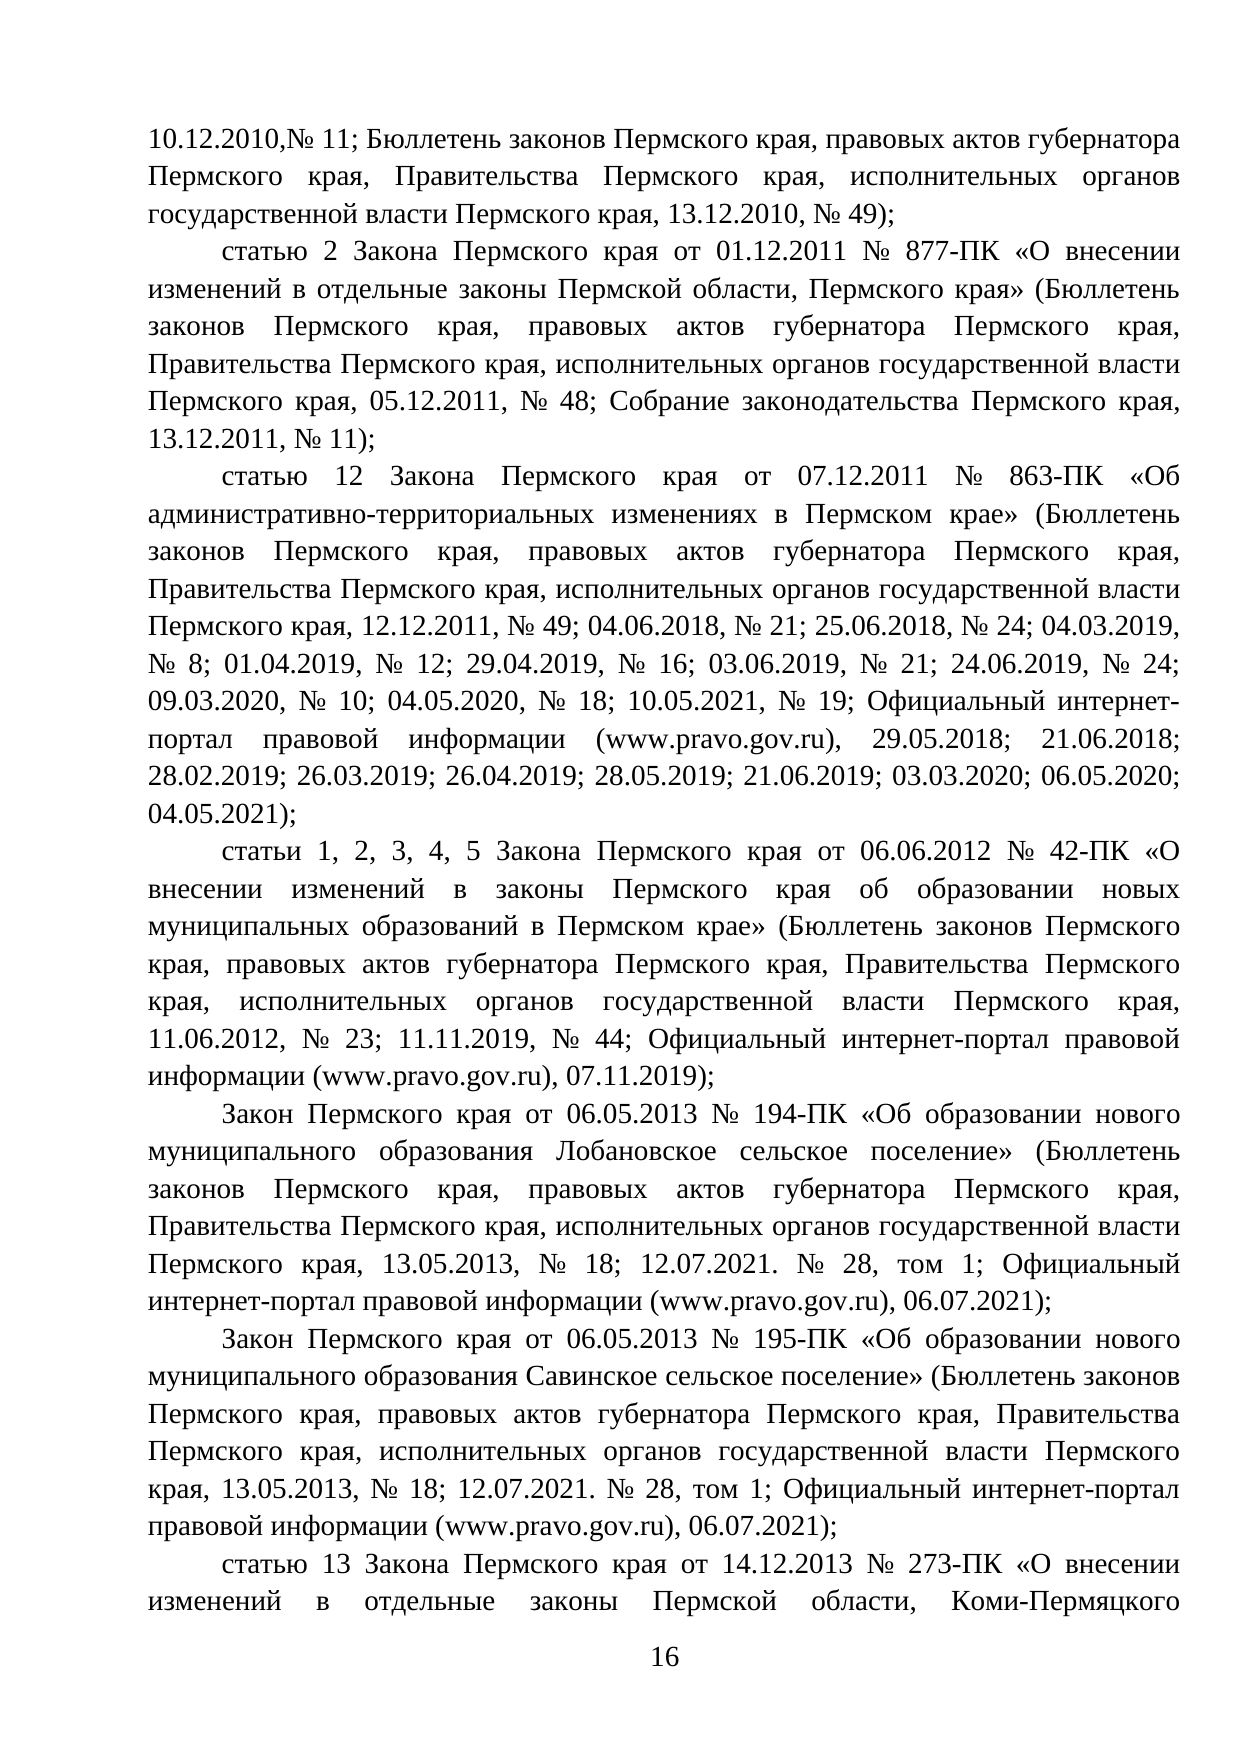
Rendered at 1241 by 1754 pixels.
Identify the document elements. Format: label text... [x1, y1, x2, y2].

text статью 12 Закона Пермского края от 07.12.2011 № 863-ПК «Об административно-территориальных изменениях в Пермском крае» (Бюллетень законов Пермского края, правовых актов губернатора Пермского края, Правительства Пермского края, исполнительных органов государственной власти Пермского края, 12.12.2011, № 49; 04.06.2018, № 21; 25.06.2018, № 24; 04.03.2019, № 8; 01.04.2019, № 12; 29.04.2019, № 16; 03.06.2019, № 21; 24.06.2019, № 24; 09.03.2020, № 10; 04.05.2020, № 18; 10.05.2021, № 19; Официальный интернет-портал правовой информации (www.pravo.gov.ru), 29.05.2018; 21.06.2018; 28.02.2019; 26.03.2019; 26.04.2019; 28.05.2019; 21.06.2019; 03.03.2020; 06.05.2020; 04.05.2021); [148, 456, 1181, 831]
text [148, 1543, 1181, 1618]
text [148, 118, 1181, 231]
text статью 2 Закона Пермского края от 01.12.2011 № 877-ПК «О внесении изменений в отдельные законы Пермской области, Пермского края» (Бюллетень законов Пермского края, правовых актов губернатора Пермского края, Правительства Пермского края, исполнительных органов государственной власти Пермского края, 05.12.2011, № 48; Собрание законодательства Пермского края, 13.12.2011, № 11); [148, 231, 1181, 456]
text Закон Пермского края от 06.05.2013 № 195-ПК «Об образовании нового муниципального образования Савинское сельское поселение» (Бюллетень законов Пермского края, правовых актов губернатора Пермского края, Правительства Пермского края, исполнительных органов государственной власти Пермского края, 13.05.2013, № 18; 12.07.2021. № 28, том 1; Официальный интернет-портал правовой информации (www.pravo.gov.ru), 06.07.2021); [148, 1318, 1181, 1543]
text статьи 1, 2, 3, 4, 5 Закона Пермского края от 06.06.2012 № 42-ПК «О внесении изменений в законы Пермского края об образовании новых муниципальных образований в Пермском крае» (Бюллетень законов Пермского края, правовых актов губернатора Пермского края, Правительства Пермского края, исполнительных органов государственной власти Пермского края, 11.06.2012, № 23; 11.11.2019, № 44; Официальный интернет-портал правовой информации (www.pravo.gov.ru), 07.11.2019); [148, 831, 1181, 1093]
text Закон Пермского края от 06.05.2013 № 194-ПК «Об образовании нового муниципального образования Лобановское сельское поселение» (Бюллетень законов Пермского края, правовых актов губернатора Пермского края, Правительства Пермского края, исполнительных органов государственной власти Пермского края, 13.05.2013, № 18; 12.07.2021. № 28, том 1; Официальный интернет-портал правовой информации (www.pravo.gov.ru), 06.07.2021); [148, 1093, 1181, 1318]
